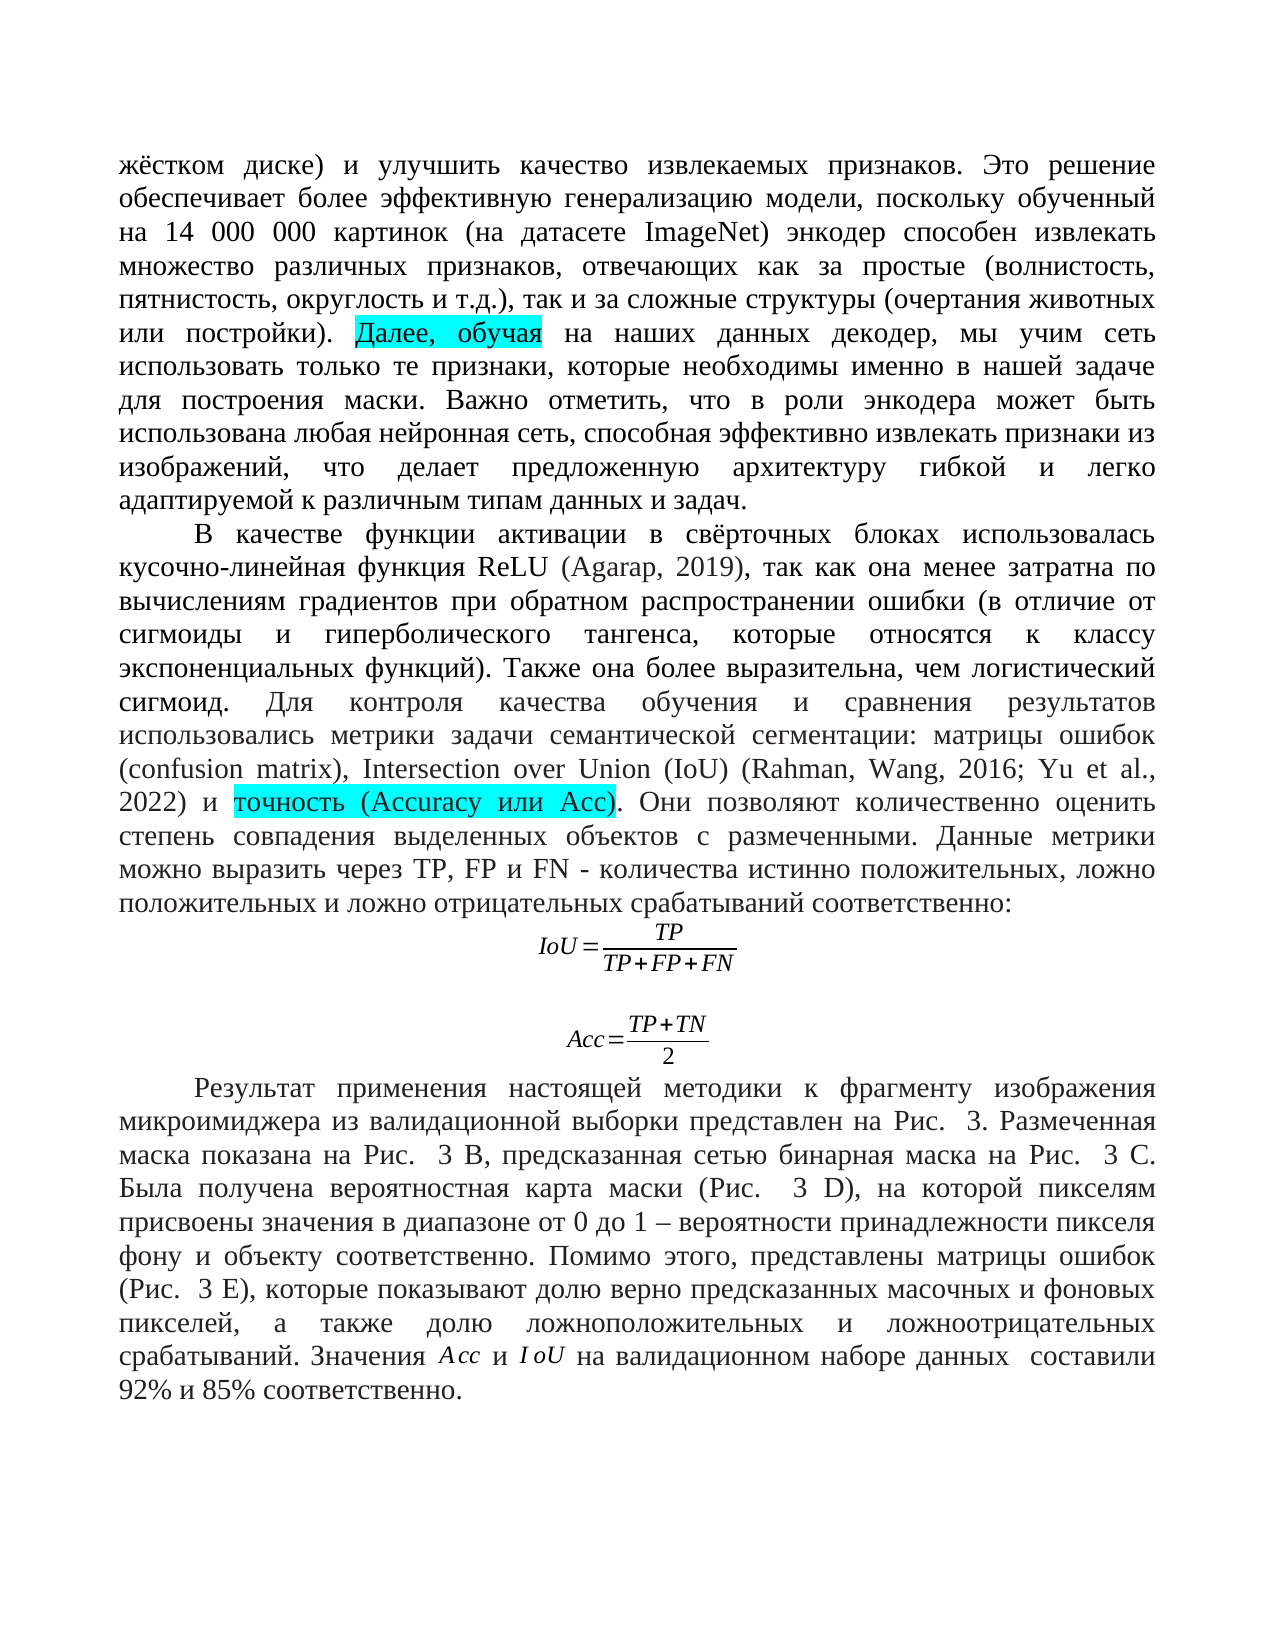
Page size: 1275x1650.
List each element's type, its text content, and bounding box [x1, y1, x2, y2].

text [118, 147, 1156, 516]
text В качестве функции активации в свёрточных блоках использовалась кусочно-линейная функция ReLU (Agarap, 2019), так как она менее затратна по вычислениям градиентов при обратном распространении ошибки (в отличие от сигмоиды и гиперболического тангенса, которые относятся к классу экспоненциальных функций). Также она более выразительна, чем логистический сигмоид. Для контроля качества обучения и сравнения результатов использовались метрики задачи семантической сегментации: матрицы ошибок (confusion matrix), Intersection over Union (IoU) (Rahman, Wang, 2016; Yu et al., 2022) и точность (Accuracy или Acc). Они позволяют количественно оценить степень совпадения выделенных объектов с размеченными. Данные метрики можно выразить через TP, FP и FN - количества истинно положительных, ложно положительных и ложно отрицательных срабатываний соответственно: [118, 516, 1156, 918]
text Результат применения настоящей методики к фрагменту изображения микроимиджера из валидационной выборки представлен на Рис. 3. Размеченная маска показана на Рис. 3 B, предсказанная сетью бинарная маска на Рис. 3 C. Была получена вероятностная карта маски (Рис. 3 D), на которой пикселям присвоены значения в диапазоне от 0 до 1 – вероятности принадлежности пикселя фону и объекту соответственно. Помимо этого, представлены матрицы ошибок (Рис. 3 E), которые показывают долю верно предсказанных масочных и фоновых пикселей, а также долю ложноположительных и ложноотрицательных срабатываний. Значения и на валидационном наборе данных составили 92% и 85% соответственно. [118, 1070, 1156, 1405]
